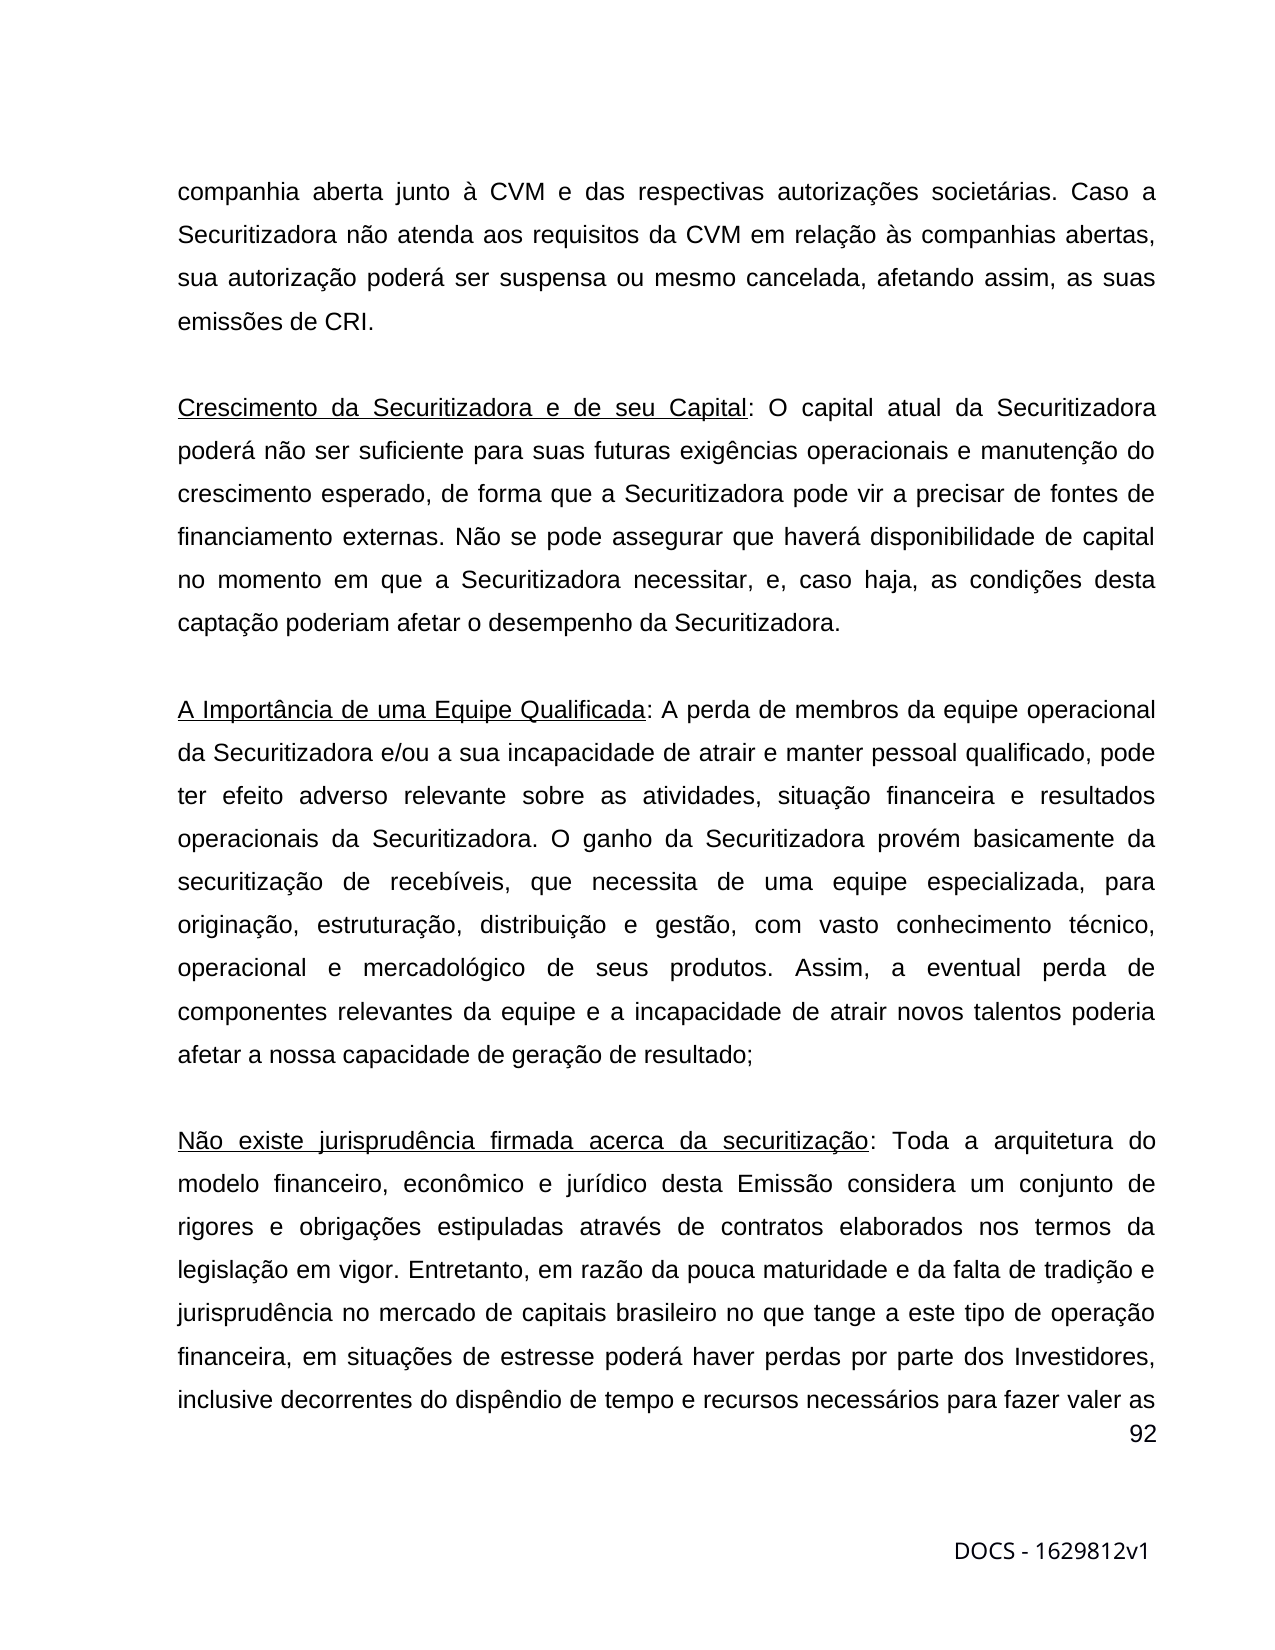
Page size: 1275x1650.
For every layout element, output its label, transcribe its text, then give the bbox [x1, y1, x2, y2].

text Crescimento da Securitizadora e de seu Capital: O capital atual da Securitizadora poderá não ser suficiente para suas futuras exigências operacionais e manutenção do crescimento esperado, de forma que a Securitizadora pode vir a precisar de fontes de financiamento externas. Não se pode assegurar que haverá disponibilidade de capital no momento em que a Securitizadora necessitar, e, caso haja, as condições desta captação poderiam afetar o desempenho da Securitizadora. [177, 393, 1157, 637]
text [177, 1126, 1157, 1413]
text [177, 177, 1157, 335]
text A Importância de uma Equipe Qualificada: A perda de membros da equipe operacional da Securitizadora e/ou a sua incapacidade de atrair e manter pessoal qualificado, pode ter efeito adverso relevante sobre as atividades, situação financeira e resultados operacionais da Securitizadora. O ganho da Securitizadora provém basicamente da securitização de recebíveis, que necessita de uma equipe especializada, para originação, estruturação, distribuição e gestão, com vasto conhecimento técnico, operacional e mercadológico de seus produtos. Assim, a eventual perda de componentes relevantes da equipe e a incapacidade de atrair novos talentos poderia afetar a nossa capacidade de geração de resultado; [177, 695, 1157, 1068]
